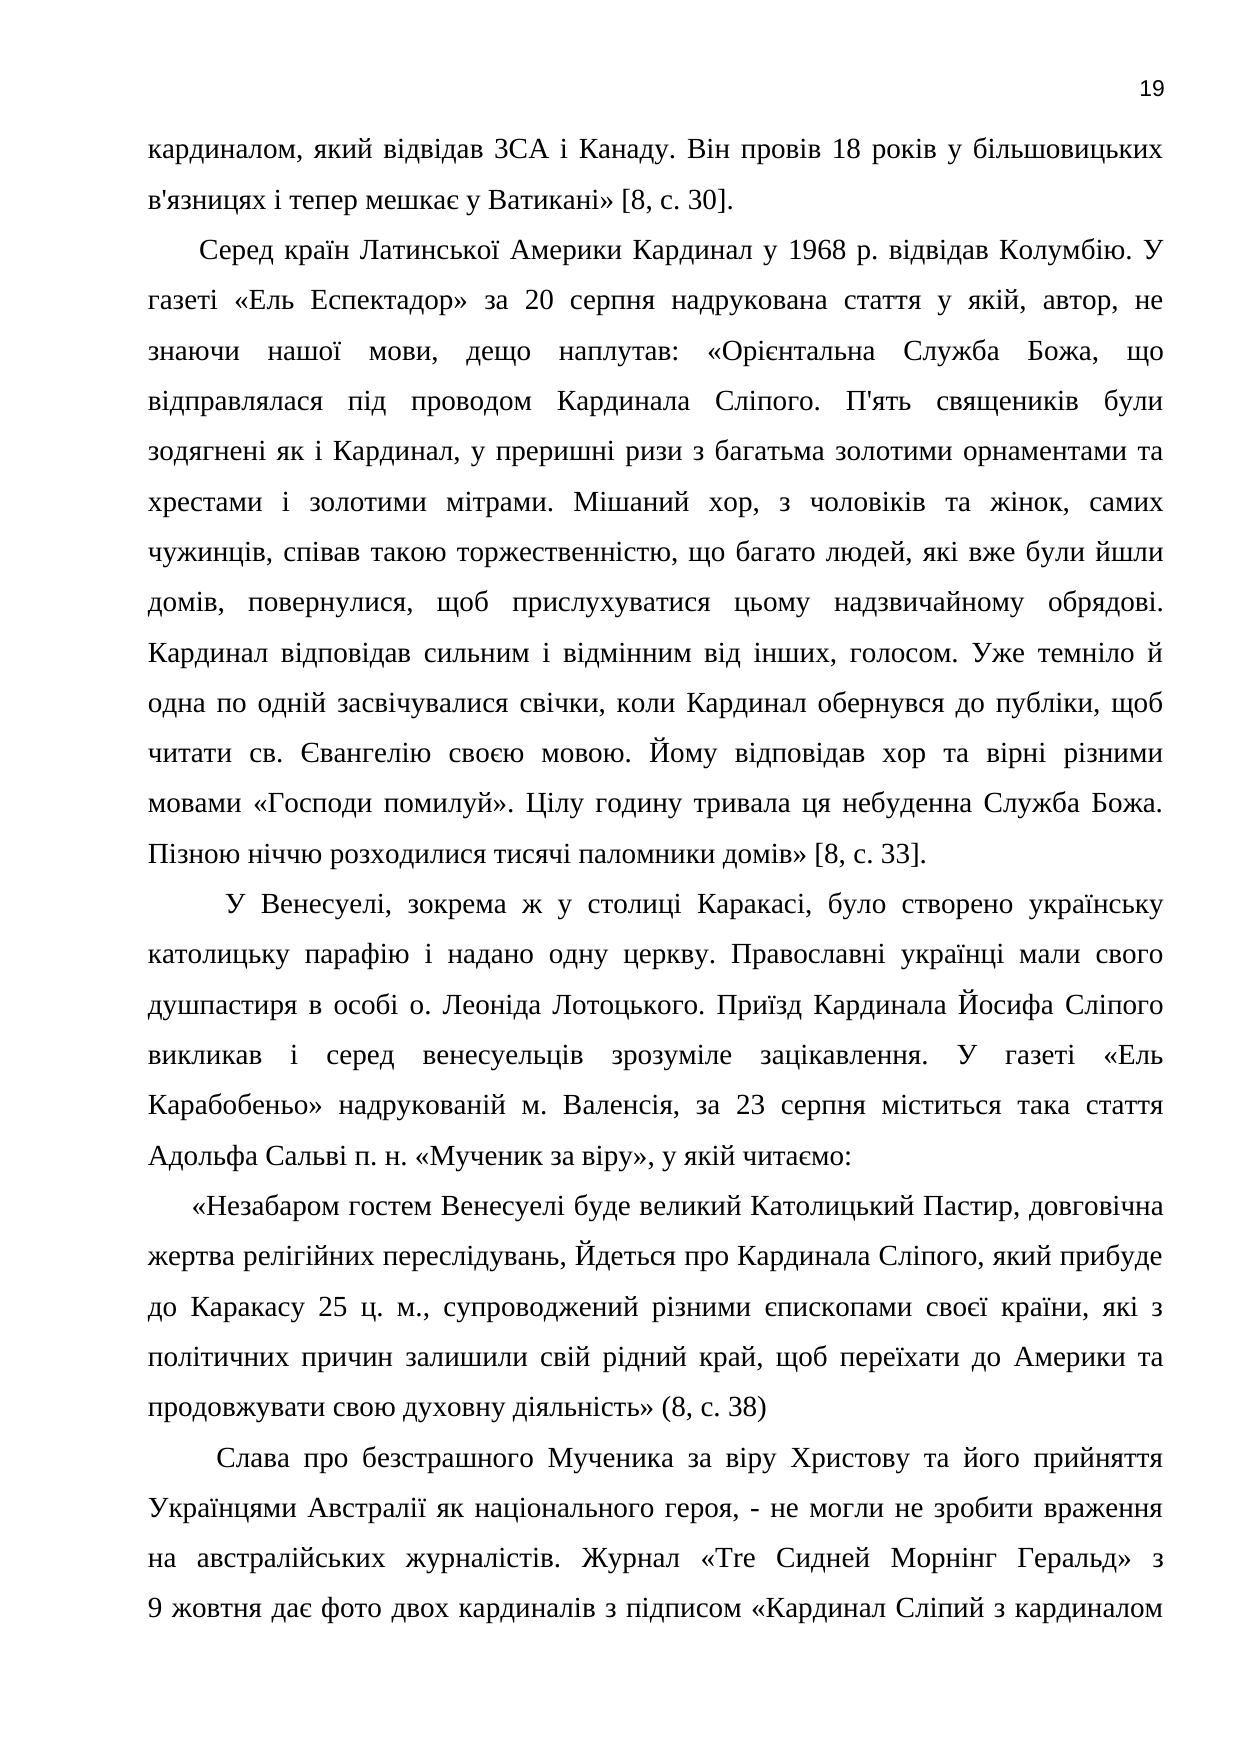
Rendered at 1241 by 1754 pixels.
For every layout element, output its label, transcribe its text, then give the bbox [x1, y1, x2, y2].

text «Незабаром гостем Венесуелі буде великий Католицький Пастир, довговічна жертва релігійних переслідувань, Йдеться про Кардинала Сліпого, який прибуде до Каракасу 25 ц. м., супроводжений різними єпископами своєї країни, які з політичних причин залишили свій рідний край, щоб переїхати до Америки та продовжувати свою духовну діяльність» (8, с. 38) [148, 1188, 1164, 1423]
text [148, 132, 1164, 215]
text Серед країн Латинської Америки Кардинал у 1968 р. відвідав Колумбію. У газеті «Ель Еспектадор» за 20 серпня надрукована стаття у якій, автор, не знаючи нашої мови, дещо наплутав: «Орієнтальна Служба Божа, що відправлялася під проводом Кардинала Сліпого. П'ять священиків були зодягнені як і Кардинал, у преришні ризи з багатьма золотими орнаментами та хрестами і золотими мітрами. Мішаний хор, з чоловіків та жінок, самих чужинців, співав такою торжественністю, що багато людей, які вже були йшли домів, повернулися, щоб прислухуватися цьому надзвичайному обрядові. Кардинал відповідав сильним і відмінним від інших, голосом. Уже темніло й одна по одній засвічувалися свічки, коли Кардинал обернувся до публіки, щоб читати св. Євангелію своєю мовою. Йому відповідав хор та вірні різними мовами «Господи помилуй». Цілу годину тривала ця небуденна Служба Божа. Пізною ніччю розходилися тисячі паломники домів» [8, с. 33]. [148, 232, 1164, 869]
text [148, 1440, 1164, 1624]
text У Венесуелі, зокрема ж у столиці Каракасі, було створено українську католицьку парафію і надано одну церкву. Православні українці мали свого душпастиря в особі о. Леоніда Лотоцького. Приїзд Кардинала Йосифа Слiпого викликав і серед венесуельців зрозуміле зацікавлення. У газеті «Ель Карабобеньо» надрукованій м. Валенсія, за 23 серпня міститься така стаття Адольфа Сальві п. н. «Мученик за віру», у якій читаємо: [148, 886, 1164, 1171]
